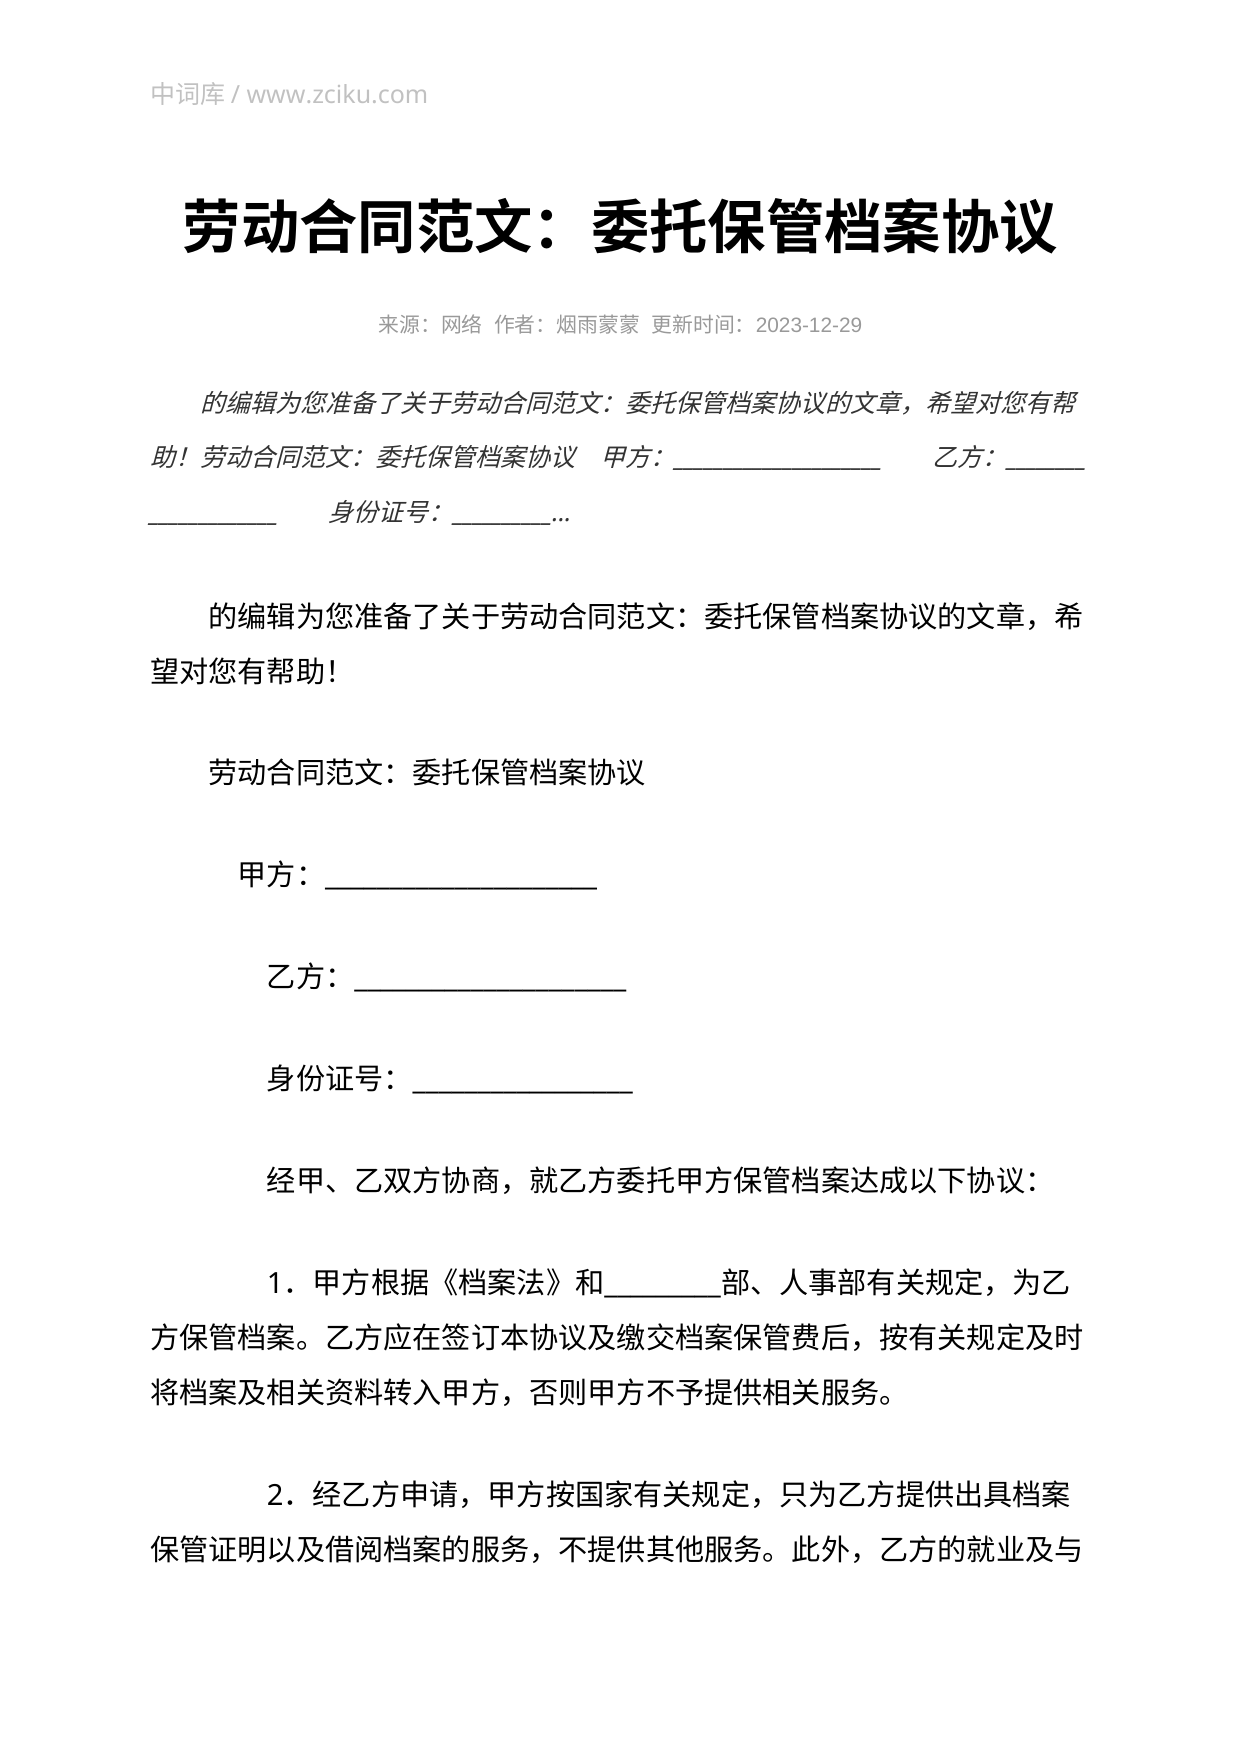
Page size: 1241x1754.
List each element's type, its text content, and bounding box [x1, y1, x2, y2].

text 经甲、乙双方协商，就乙方委托甲方保管档案达成以下协议： [150, 1158, 1090, 1200]
text 1．甲方根据《档案法》和_________部、人事部有关规定，为乙方保管档案。乙方应在签订本协议及缴交档案保管费后，按有关规定及时将档案及相关资料转入甲方，否则甲方不予提供相关服务。 [150, 1259, 1090, 1412]
text 劳动合同范文：委托保管档案协议 [150, 750, 1090, 792]
text 来源：网络 作者：烟雨蒙蒙 更新时间：2023-12-29 [150, 313, 1090, 337]
text 的编辑为您准备了关于劳动合同范文：委托保管档案协议的文章，希望对您有帮助！ [150, 593, 1090, 691]
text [150, 1471, 1090, 1568]
subtitle 劳动合同范文：委托保管档案协议 [150, 181, 1090, 266]
text 甲方：_____________________ [150, 852, 1090, 894]
text 的编辑为您准备了关于劳动合同范文：委托保管档案协议的文章，希望对您有帮助！劳动合同范文：委托保管档案协议 甲方：_____________________ 乙方：_____________________ 身份证号：__________... [150, 383, 1090, 528]
text 身份证号：_________________ [150, 1056, 1090, 1098]
text 乙方：_____________________ [150, 954, 1090, 996]
